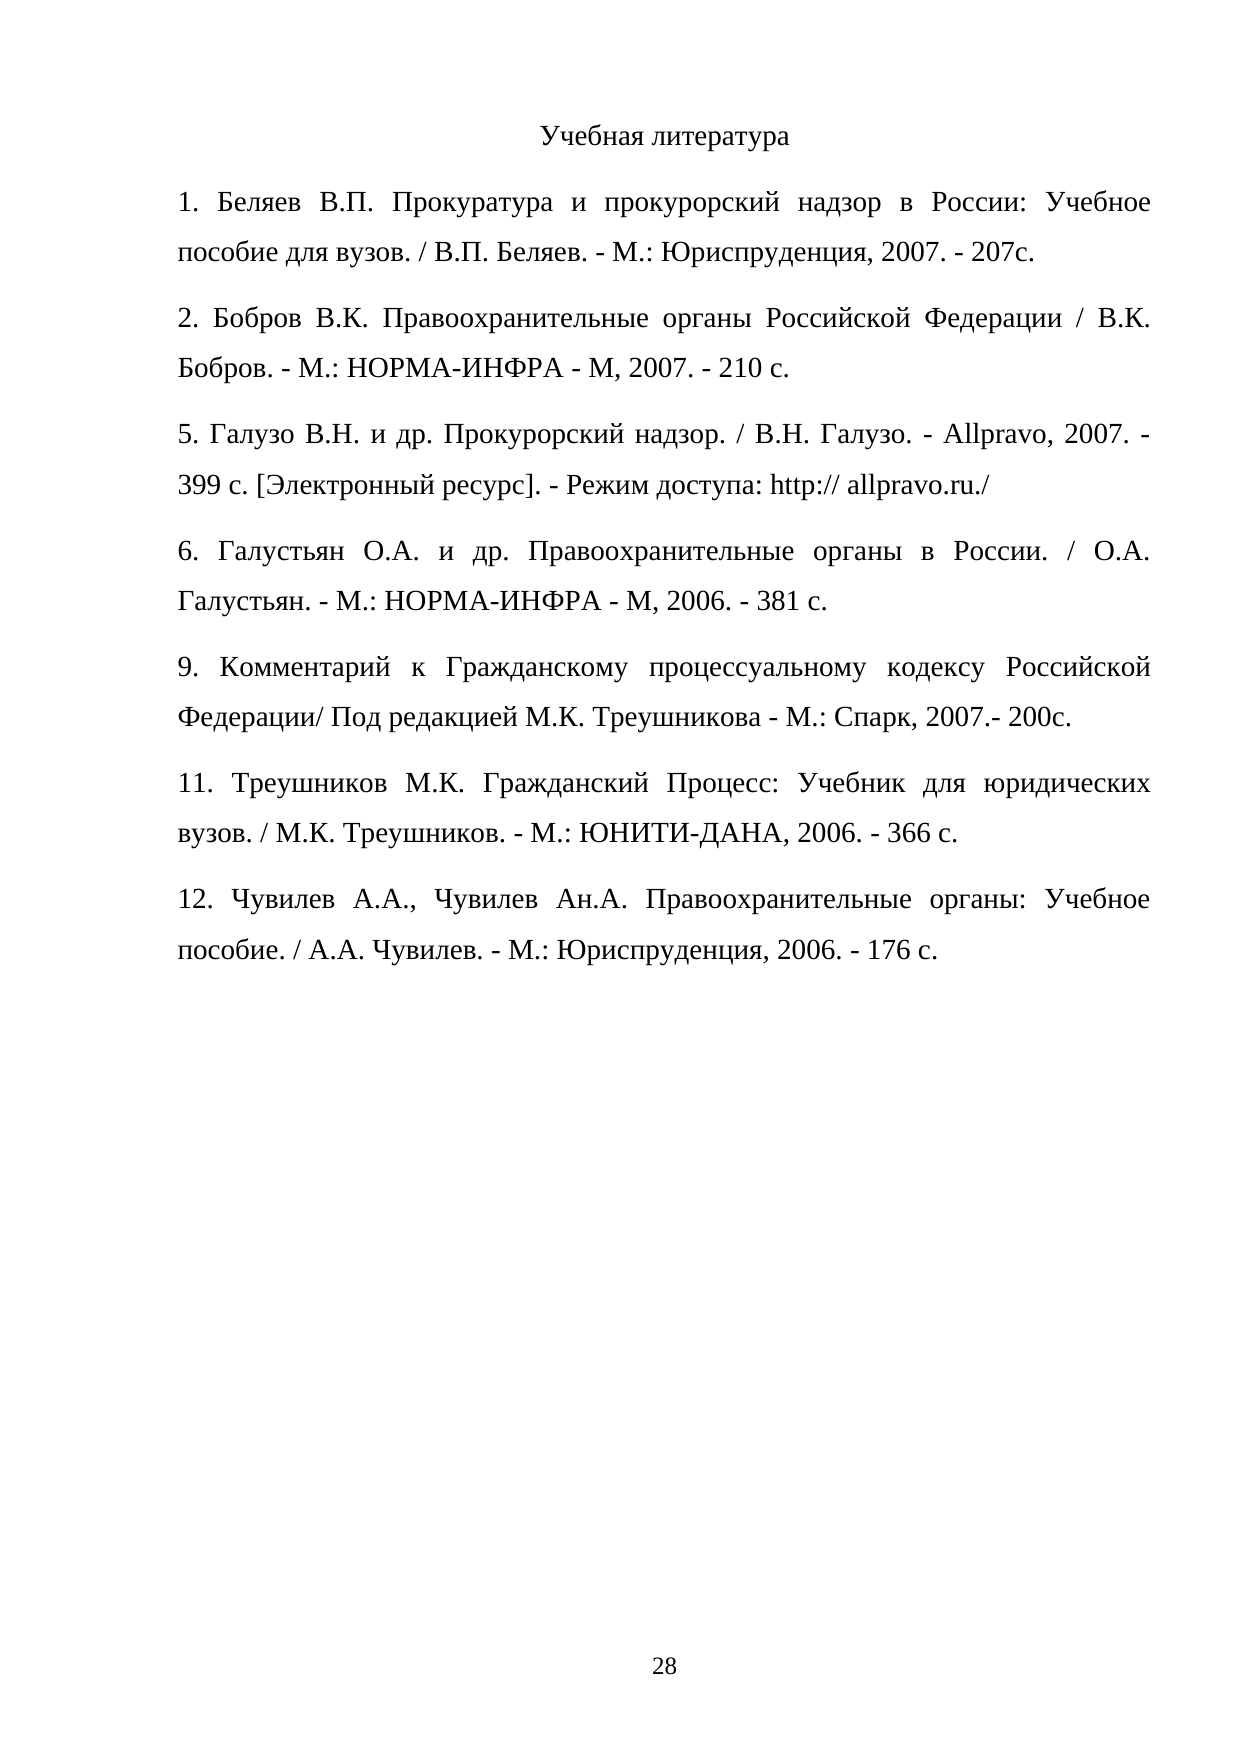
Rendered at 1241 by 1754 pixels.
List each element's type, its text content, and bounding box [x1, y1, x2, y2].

text 11. Треушников М.К. Гражданский Процесс: Учебник для юридических вузов. / М.К. Треушников. - М.: ЮНИТИ-ДАНА, 2006. - 366 с. [177, 765, 1152, 849]
text 2. Бобров В.К. Правоохранительные органы Российской Федерации / В.К. Бобров. - М.: НОРМА-ИНФРА - М, 2007. - 210 с. [177, 300, 1152, 384]
text 9. Комментарий к Гражданскому процессуальному кодексу Российской Федерации/ Под редакцией М.К. Треушникова - М.: Спарк, 2007.- 200с. [177, 649, 1152, 733]
text 5. Галузо В.Н. и др. Прокурорский надзор. / В.Н. Галузо. - Allpravo, 2007. - 399 с. [Электронный ресурс]. - Режим доступа: http:// allpravo.ru./ [177, 417, 1152, 500]
text 6. Галустьян О.А. и др. Правоохранительные органы в России. / О.А. Галустьян. - М.: НОРМА-ИНФРА - М, 2006. - 381 с. [177, 533, 1152, 617]
text Учебная литература [177, 118, 1152, 152]
text 12. Чувилев А.А., Чувилев Ан.А. Правоохранительные органы: Учебное пособие. / А.А. Чувилев. - М.: Юриспруденция, 2006. - 176 с. [177, 882, 1152, 965]
text 1. Беляев В.П. Прокуратура и прокурорский надзор в России: Учебное пособие для вузов. / В.П. Беляев. - М.: Юриспруденция, 2007. - 207с. [177, 184, 1152, 268]
